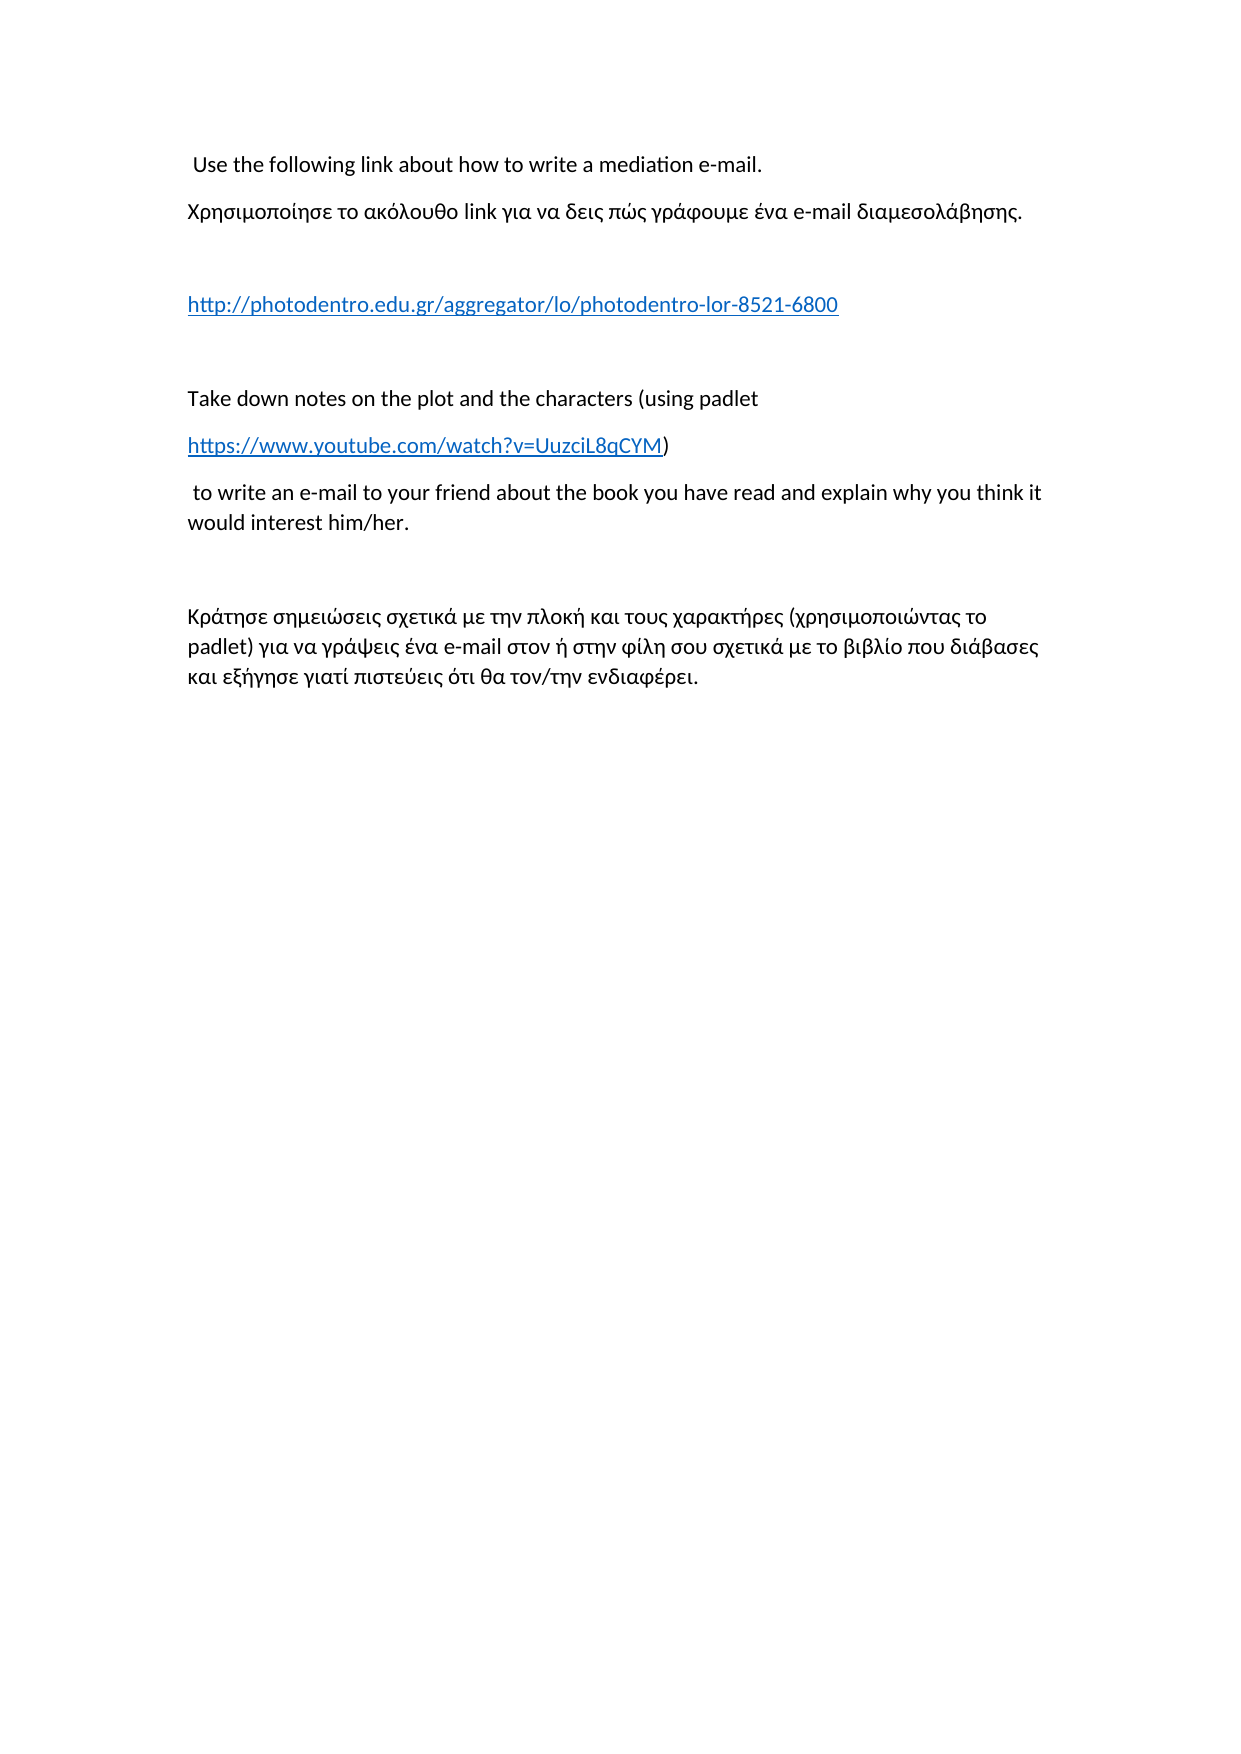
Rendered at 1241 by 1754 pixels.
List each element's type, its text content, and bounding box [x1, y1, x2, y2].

text Κράτησε σημειώσεις σχετικά με την πλοκή και τους χαρακτήρες (χρησιμοποιώντας το padlet) για να γράψεις ένα e-mail στον ή στην φίλη σου σχετικά με το βιβλίο που διάβασες και εξήγησε γιατί πιστεύεις ότι θα τον/την ενδιαφέρει. [187, 602, 1053, 691]
text https://www.youtube.com/watch?v=UuzciL8qCYM) [187, 431, 1053, 459]
text to write an e-mail to your friend about the book you have read and explain why you think it would interest him/her. [187, 478, 1053, 536]
text Xρησιμοποίησε το ακόλουθο link για να δεις πώς γράφουμε ένα e-mail διαμεσολάβησης. [187, 197, 1053, 225]
text Use the following link about how to write a mediation e-mail. [187, 150, 1053, 178]
text http://photodentro.edu.gr/aggregator/lo/photodentro-lor-8521-6800 [187, 291, 1053, 319]
text Take down notes on the plot and the characters (using padlet [187, 384, 1053, 412]
